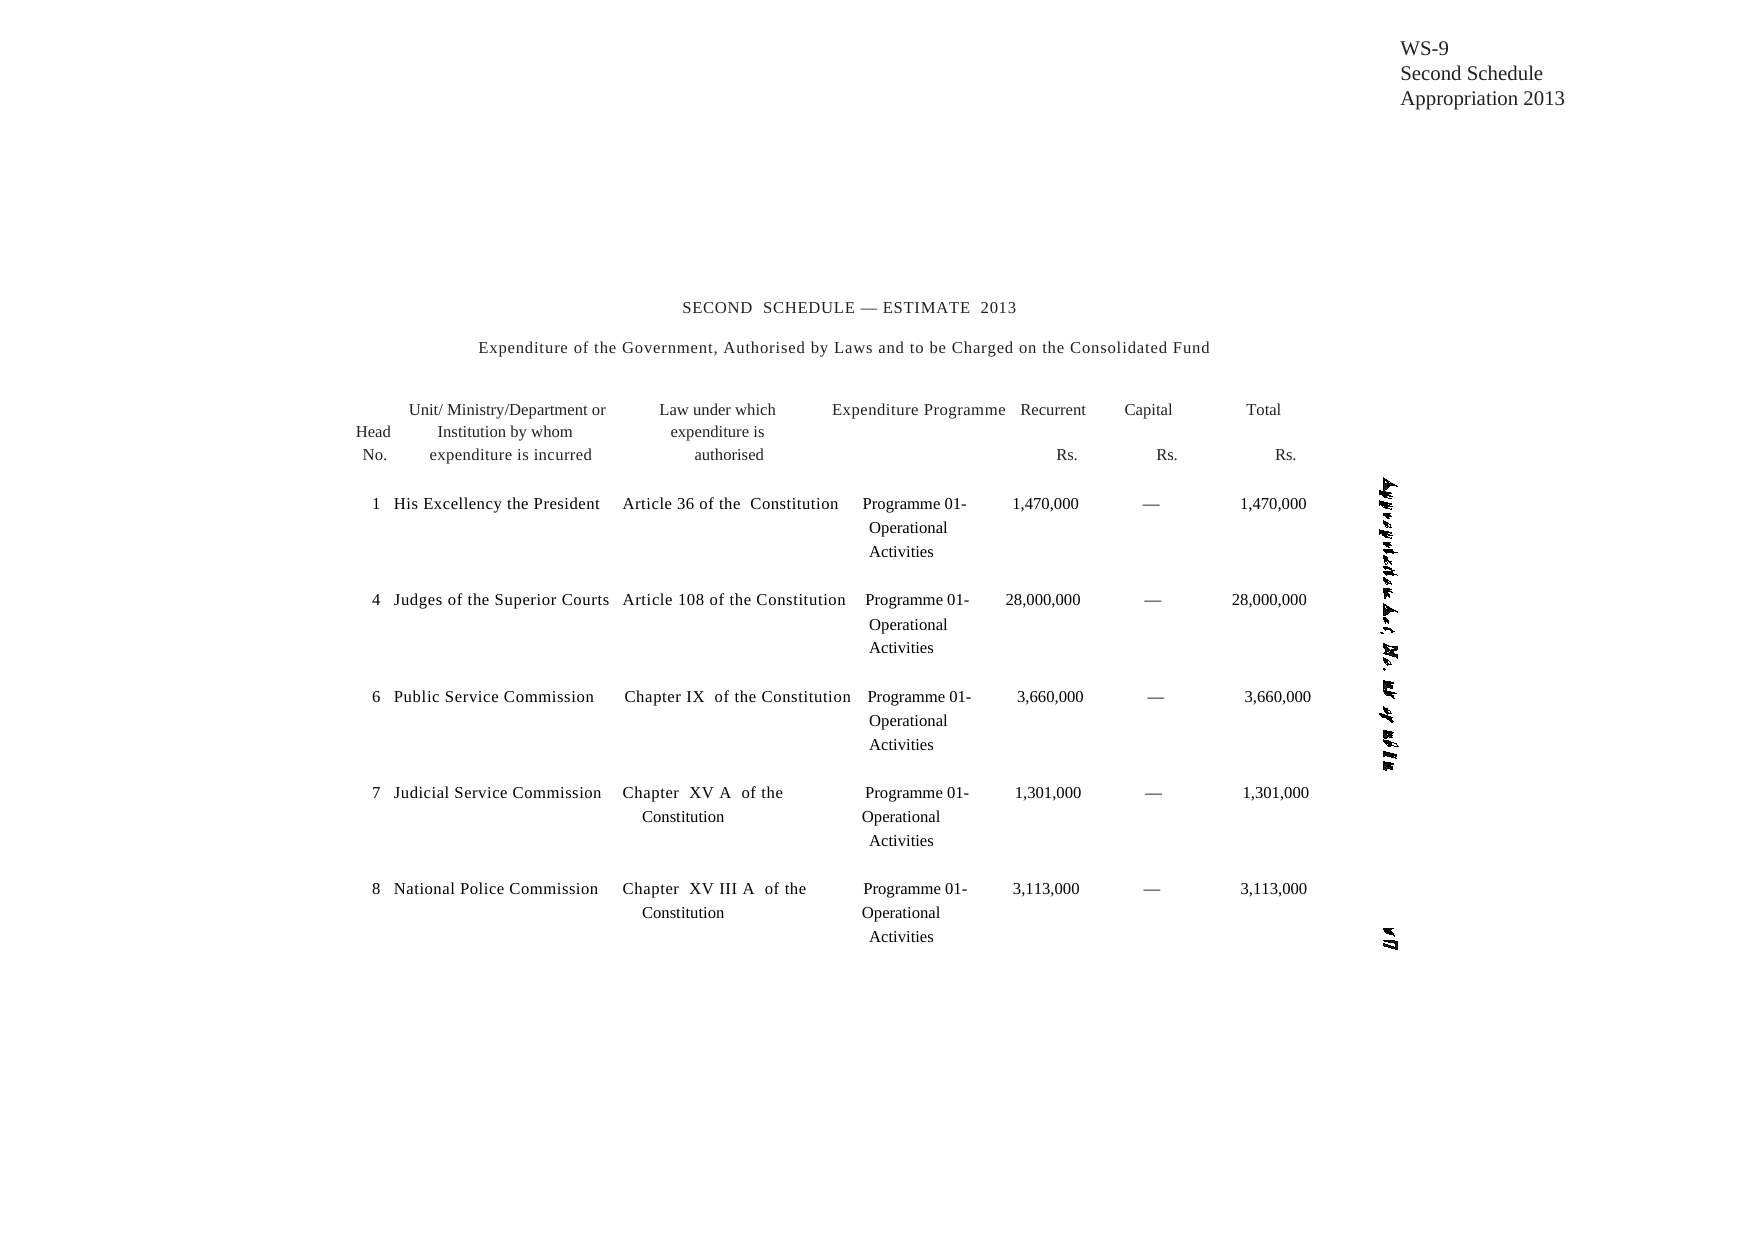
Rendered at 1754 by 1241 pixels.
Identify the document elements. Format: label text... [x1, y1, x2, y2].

text Operational [869, 518, 1754, 537]
text Expenditure of the Government, Authorised by Laws and to be Charged on the Consolidated Fund [478, 337, 1754, 358]
text 8 National Police Commission Chapter XV III A of the Programme 01- 3,113,000 — 3,113,000 [372, 879, 1754, 898]
text Activities [869, 831, 1754, 850]
text Operational [869, 711, 1754, 730]
text Unit/ Ministry/Department or Law under which Expenditure Programme Recurrent Capital Total [408, 399, 1754, 419]
text Constitution Operational [642, 903, 1754, 922]
text Second Schedule [1400, 62, 1754, 86]
text 6 Public Service Commission Chapter IX of the Constitution Programme 01- 3,660,000 — 3,660,000 [372, 687, 1754, 706]
text Operational [869, 615, 1754, 634]
text Head Institution by whom expenditure is [356, 422, 1754, 442]
text Activities [869, 927, 1754, 946]
text Constitution Operational [642, 807, 1754, 826]
text No. expenditure is incurred authorised Rs. Rs. Rs. [362, 444, 1754, 464]
text Appropriation 2013 [1400, 87, 1754, 110]
text Activities [869, 638, 1754, 658]
text 4 Judges of the Superior Courts Article 108 of the Constitution Programme 01- 28,000,000 — 28,000,000 [372, 591, 1754, 610]
text SECOND SCHEDULE — ESTIMATE 2013 [682, 297, 1754, 318]
text Activities [869, 735, 1754, 754]
text Activities [869, 542, 1754, 562]
text 7 Judicial Service Commission Chapter XV A of the Programme 01- 1,301,000 — 1,301,000 [372, 783, 1754, 802]
text WS-9 [1400, 37, 1754, 61]
text 1 His Excellency the President Article 36 of the Constitution Programme 01- 1,470,000 — 1,470,000 [372, 494, 1754, 513]
